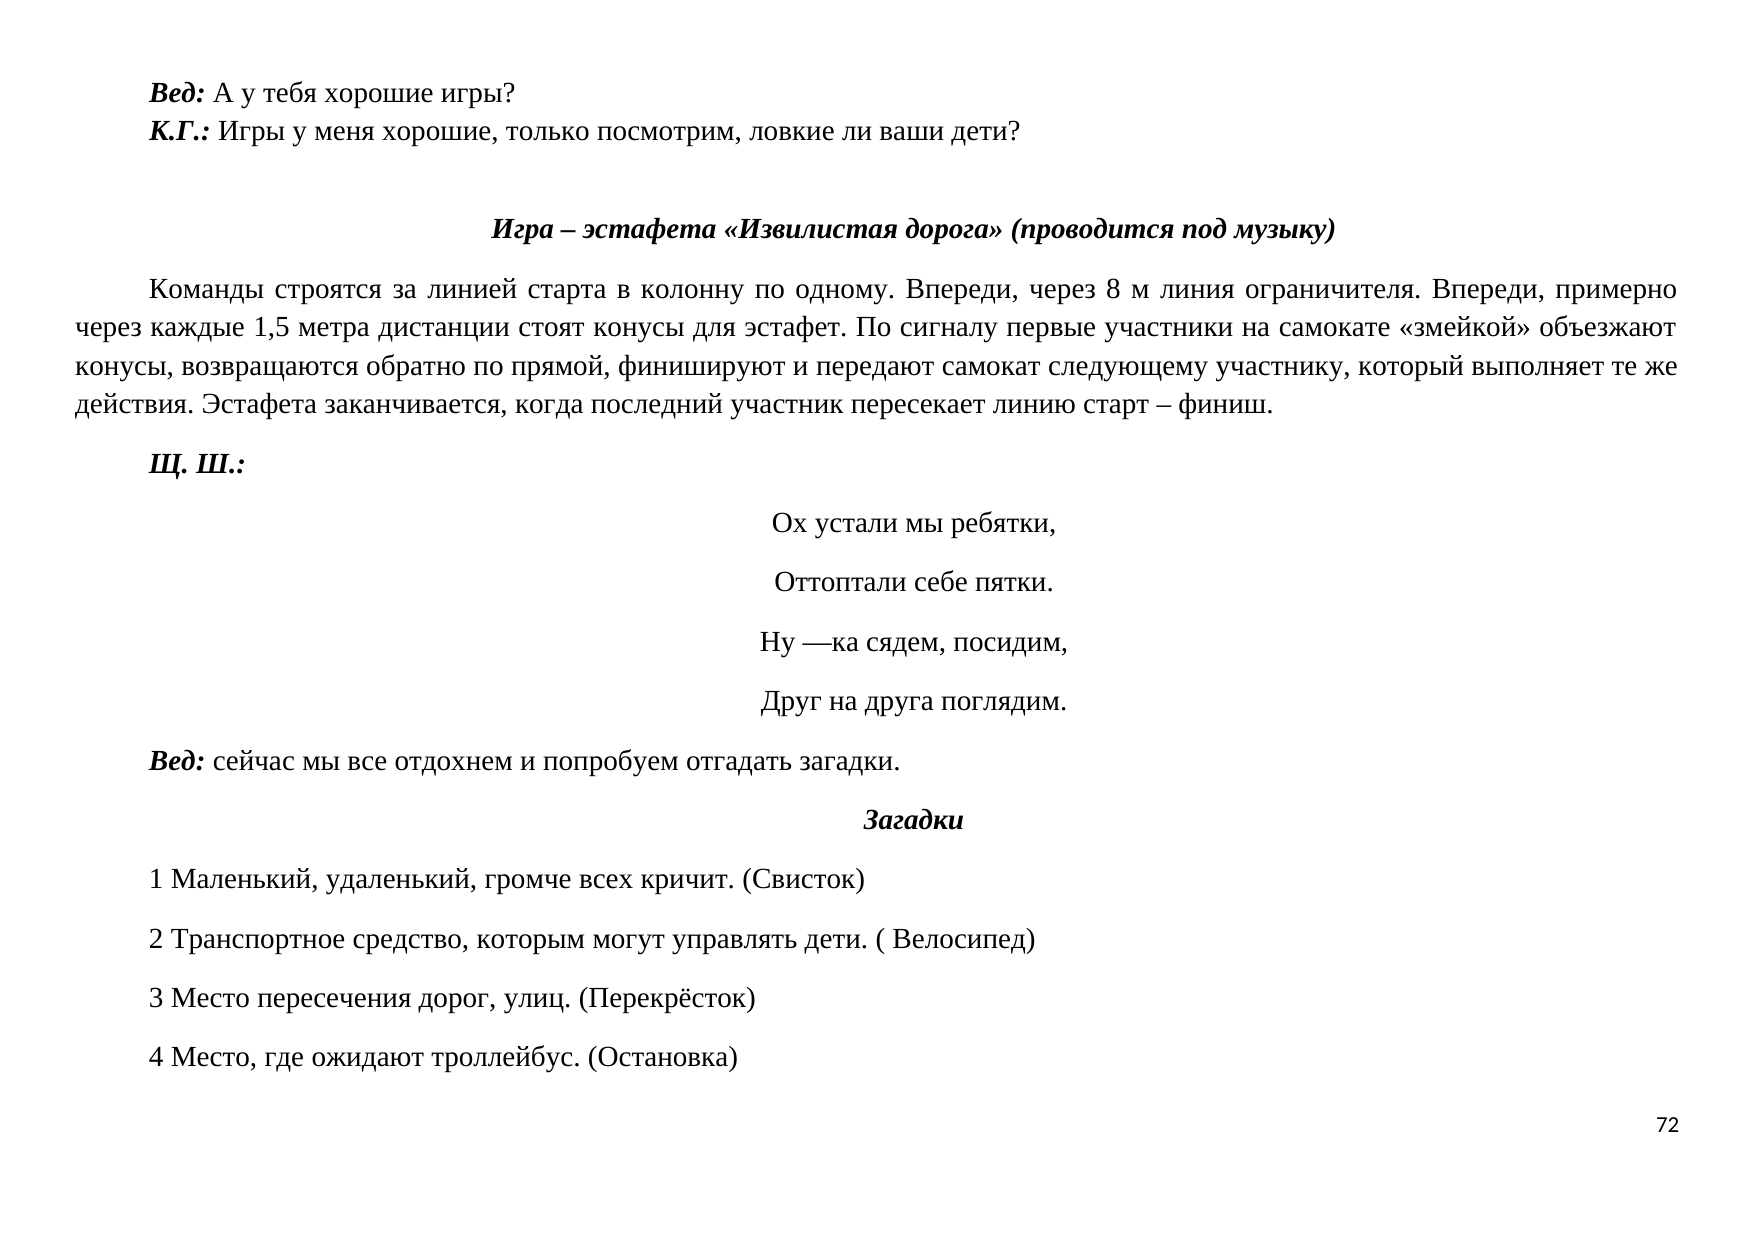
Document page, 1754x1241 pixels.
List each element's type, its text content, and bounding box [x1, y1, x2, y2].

text Ну —ка сядем, посидим, [75, 624, 1679, 657]
text Вед: сейчас мы все отдохнем и попробуем отгадать загадки. [75, 743, 1679, 776]
text 1 Маленький, удаленький, громче всех кричит. (Свисток) [75, 861, 1679, 895]
text Загадки [75, 802, 1679, 836]
text Игра – эстафета «Извилистая дорога» (проводится под музыку) [75, 211, 1679, 245]
text Оттоптали себе пятки. [75, 564, 1679, 598]
text Друг на друга поглядим. [75, 683, 1679, 717]
text Команды строятся за линией старта в колонну по одному. Впереди, через 8 м линия ограничителя. Впереди, примерно через каждые 1,5 метра дистанции стоят конусы для эстафет. По сигналу первые участники на самокате «змейкой» объезжают конусы, возвращаются обратно по прямой, финишируют и передают самокат следующему участнику, который выполняет те же действия. Эстафета заканчивается, когда последний участник пересекает линию старт – финиш. [75, 271, 1679, 420]
text Ох устали мы ребятки, [75, 505, 1679, 539]
text 2 Транспортное средство, которым могут управлять дети. ( Велосипед) [75, 921, 1679, 954]
list Вед: А у тебя хорошие игры? [75, 75, 1679, 108]
text 4 Место, где ожидают троллейбус. (Остановка) [75, 1039, 1679, 1073]
list К.Г.: Игры у меня хорошие, только посмотрим, ловкие ли ваши дети? [75, 113, 1679, 147]
text Щ. Ш.: [75, 446, 1679, 479]
text 3 Место пересечения дорог, улиц. (Перекрёсток) [75, 980, 1679, 1014]
